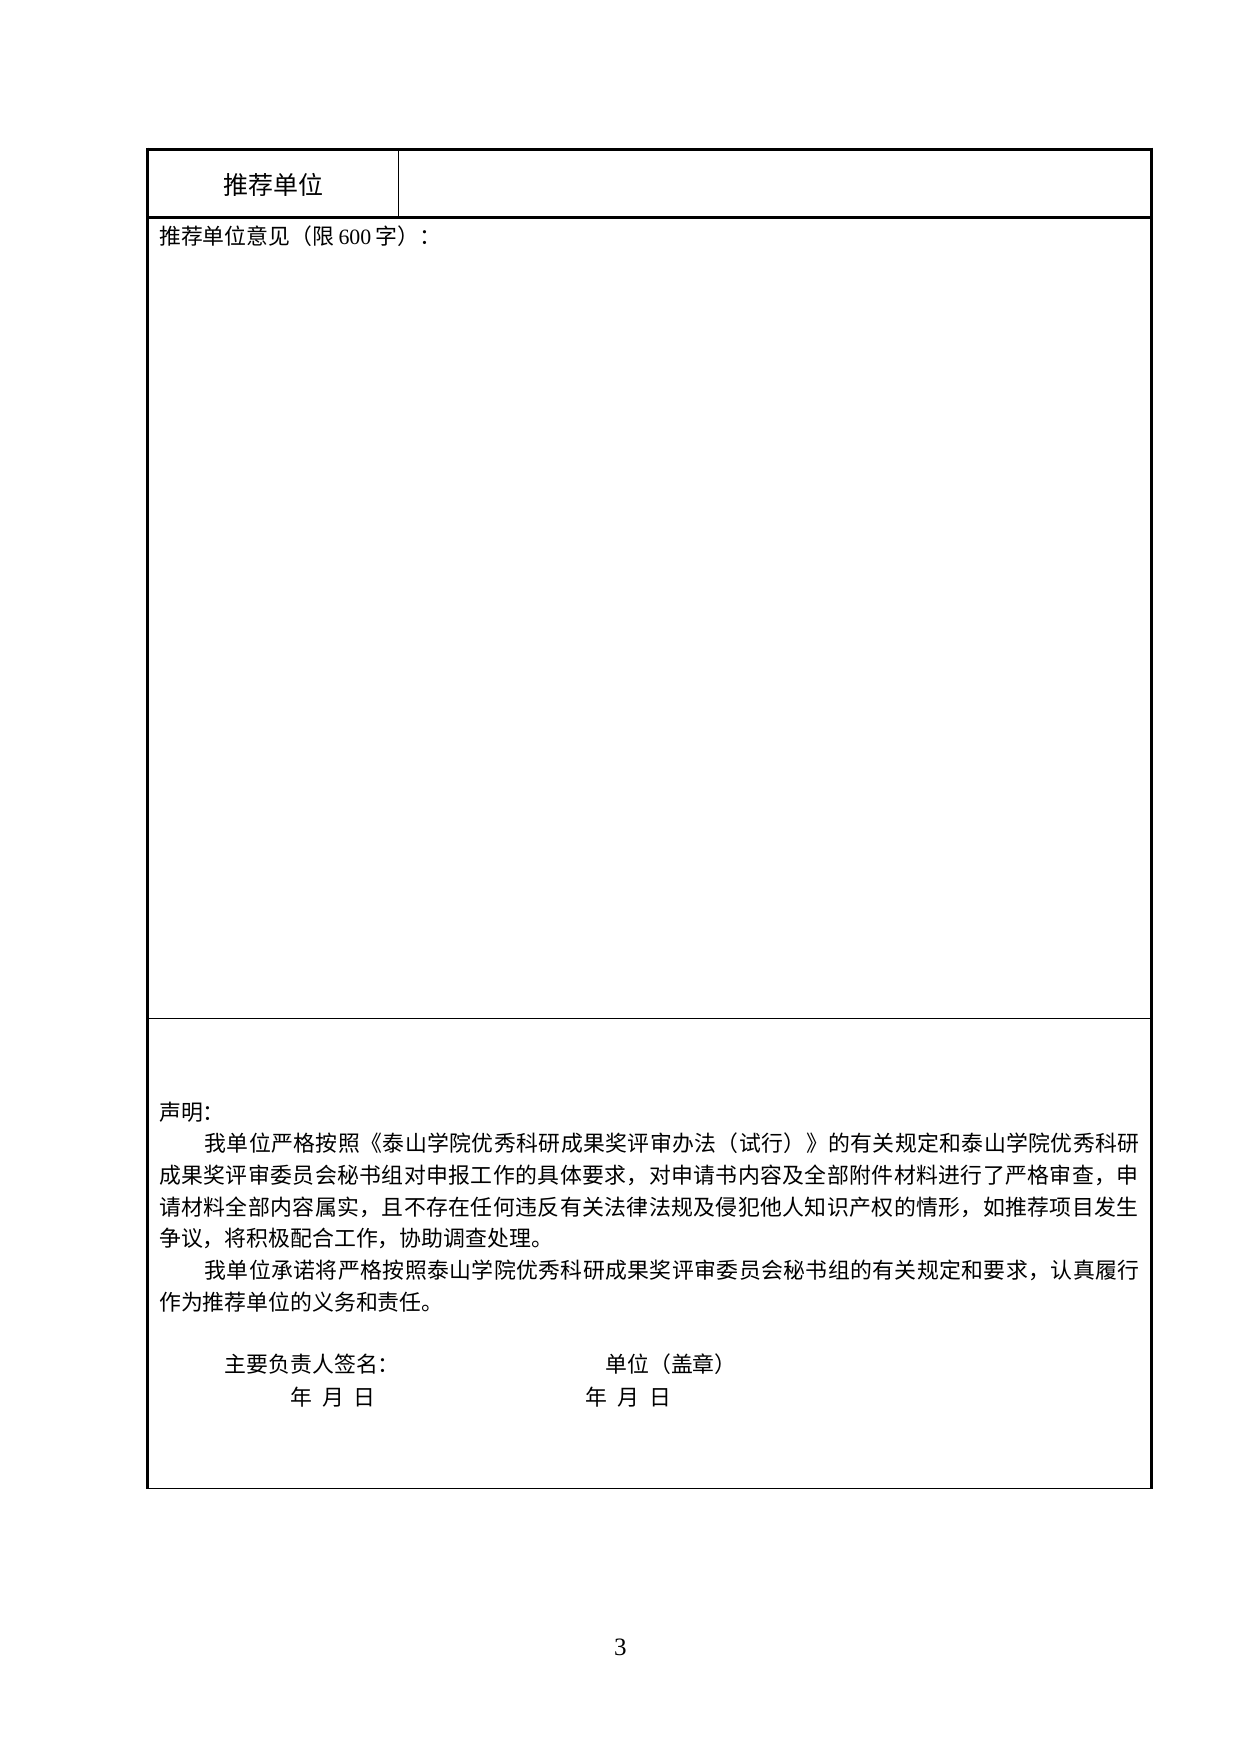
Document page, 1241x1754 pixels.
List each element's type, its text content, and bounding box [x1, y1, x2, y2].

table_header [399, 151, 1150, 216]
table_cell 推荐单位意见（限600字）： [149, 219, 1150, 1018]
table_cell 声明： 我单位严格按照《泰山学院优秀科研成果奖评审办法（试行）》的有关规定和泰山学院优秀科研成果奖评审委员会秘书组对申报工作的具体要求，对申请书内容及全部附件材料进行了严格审查，申请材料全部内容属实，且不存在任何违反有关法律法规及侵犯他人知识产权的情形，如推荐项目发生争议，将积极配合工作，协助调查处理。 我单位承诺将严格按照泰山学院优秀科研成果奖评审委员会秘书组的有关规定和要求，认真履行作为推荐单位的义务和责任。 主要负责人签名： 单位（盖章） 年 月 日 年 月 日 [149, 1019, 1150, 1488]
table_header 推荐单位 [149, 151, 398, 216]
